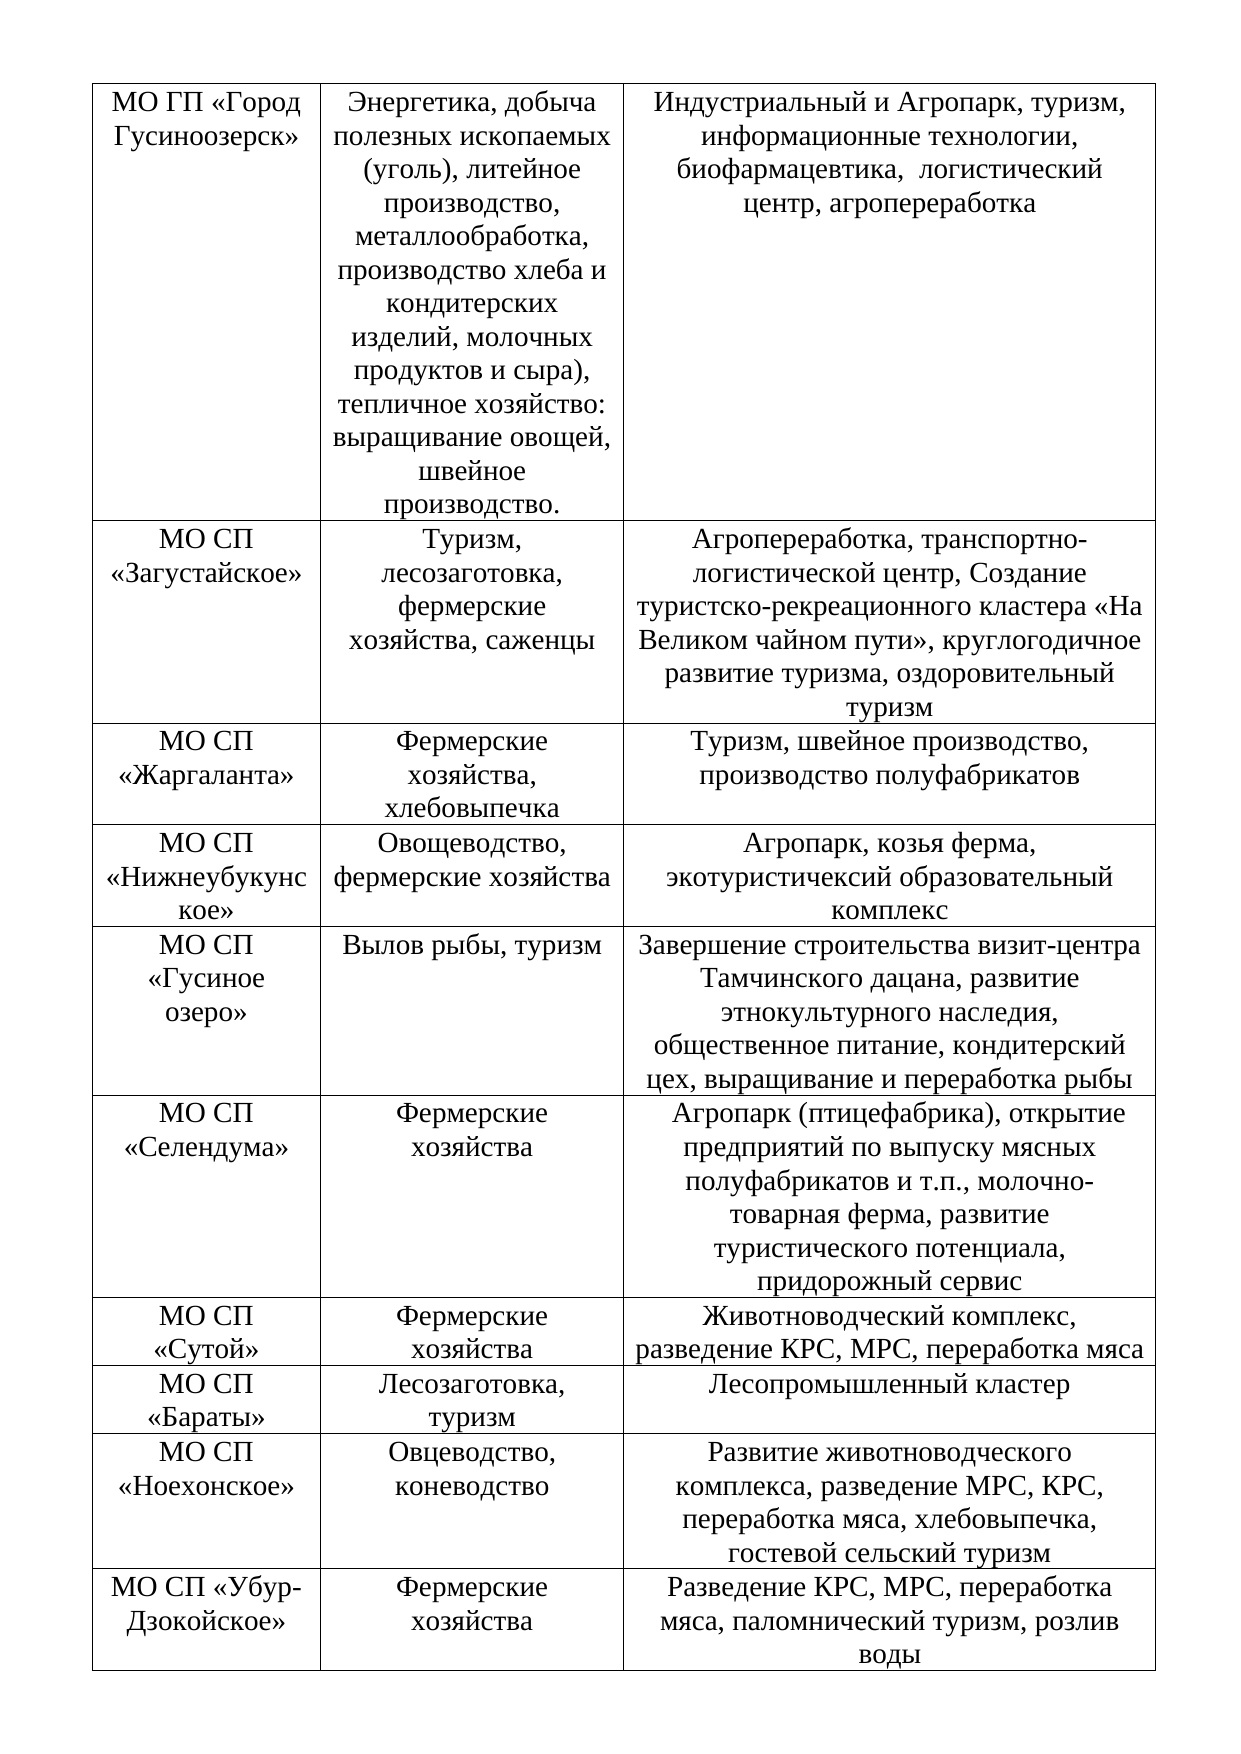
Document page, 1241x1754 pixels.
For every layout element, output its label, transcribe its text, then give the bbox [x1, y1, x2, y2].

table_cell Агропарк, козья ферма, экотуристичексий образовательный комплекс [624, 825, 1155, 926]
table_cell МО СП «Загустайское» [93, 521, 320, 722]
table_cell Фермерские хозяйства [321, 1096, 623, 1297]
table_cell Лесозаготовка, туризм [321, 1366, 623, 1433]
table_cell Туризм, швейное производство, производство полуфабрикатов [624, 724, 1155, 824]
table_cell Туризм, лесозаготовка, фермерские хозяйства, саженцы [321, 521, 623, 722]
table_cell Агропарк (птицефабрика), открытие предприятий по выпуску мясных полуфабрикатов и т.п., молочно-товарная ферма, развитие туристического потенциала, придорожный сервис [624, 1096, 1155, 1297]
table_cell Завершение строительства визит-центра Тамчинского дацана, развитие этнокультурного наследия, общественное питание, кондитерский цех, выращивание и переработка рыбы [624, 927, 1155, 1094]
table_cell Овцеводство, коневодство [321, 1434, 623, 1568]
table_cell МО СП «Селендума» [93, 1096, 320, 1297]
table_cell МО СП «Сутой» [93, 1298, 320, 1365]
table_cell Фермерские хозяйства [321, 1298, 623, 1365]
table_cell Лесопромышленный кластер [624, 1366, 1155, 1433]
table_cell Индустриальный и Агропарк, туризм, информационные технологии, биофармацевтика, логистический центр, агропереработка [624, 84, 1155, 520]
table_cell МО СП «Убур-Дзокойское» [93, 1569, 320, 1670]
table_cell МО ГП «Город Гусиноозерск» [93, 84, 320, 520]
table_cell МО СП «Жаргаланта» [93, 724, 320, 824]
table_cell МО СП «Гусиное озеро» [93, 927, 320, 1094]
table_cell Агропереработка, транспортно-логистической центр, Создание туристско-рекреационного кластера «На Великом чайном пути», круглогодичное развитие туризма, оздоровительный туризм [624, 521, 1155, 722]
table_cell МО СП «Нижнеубукунское» [93, 825, 320, 926]
table_cell Энергетика, добыча полезных ископаемых (уголь), литейное производство, металлообработка, производство хлеба и кондитерских изделий, молочных продуктов и сыра), тепличное хозяйство: выращивание овощей, швейное производство. [321, 84, 623, 520]
table_cell Вылов рыбы, туризм [321, 927, 623, 1094]
table_cell Развитие животноводческого комплекса, разведение МРС, КРС, переработка мяса, хлебовыпечка, гостевой сельский туризм [624, 1434, 1155, 1568]
table_cell Фермерские хозяйства, хлебовыпечка [321, 724, 623, 824]
table_cell МО СП «Ноехонское» [93, 1434, 320, 1568]
table_cell Животноводческий комплекс, разведение КРС, МРС, переработка мяса [624, 1298, 1155, 1365]
table_cell Фермерские хозяйства [321, 1569, 623, 1670]
table_cell Овощеводство, фермерские хозяйства [321, 825, 623, 926]
table_cell МО СП «Бараты» [93, 1366, 320, 1433]
table_cell Разведение КРС, МРС, переработка мяса, паломнический туризм, розлив воды [624, 1569, 1155, 1670]
